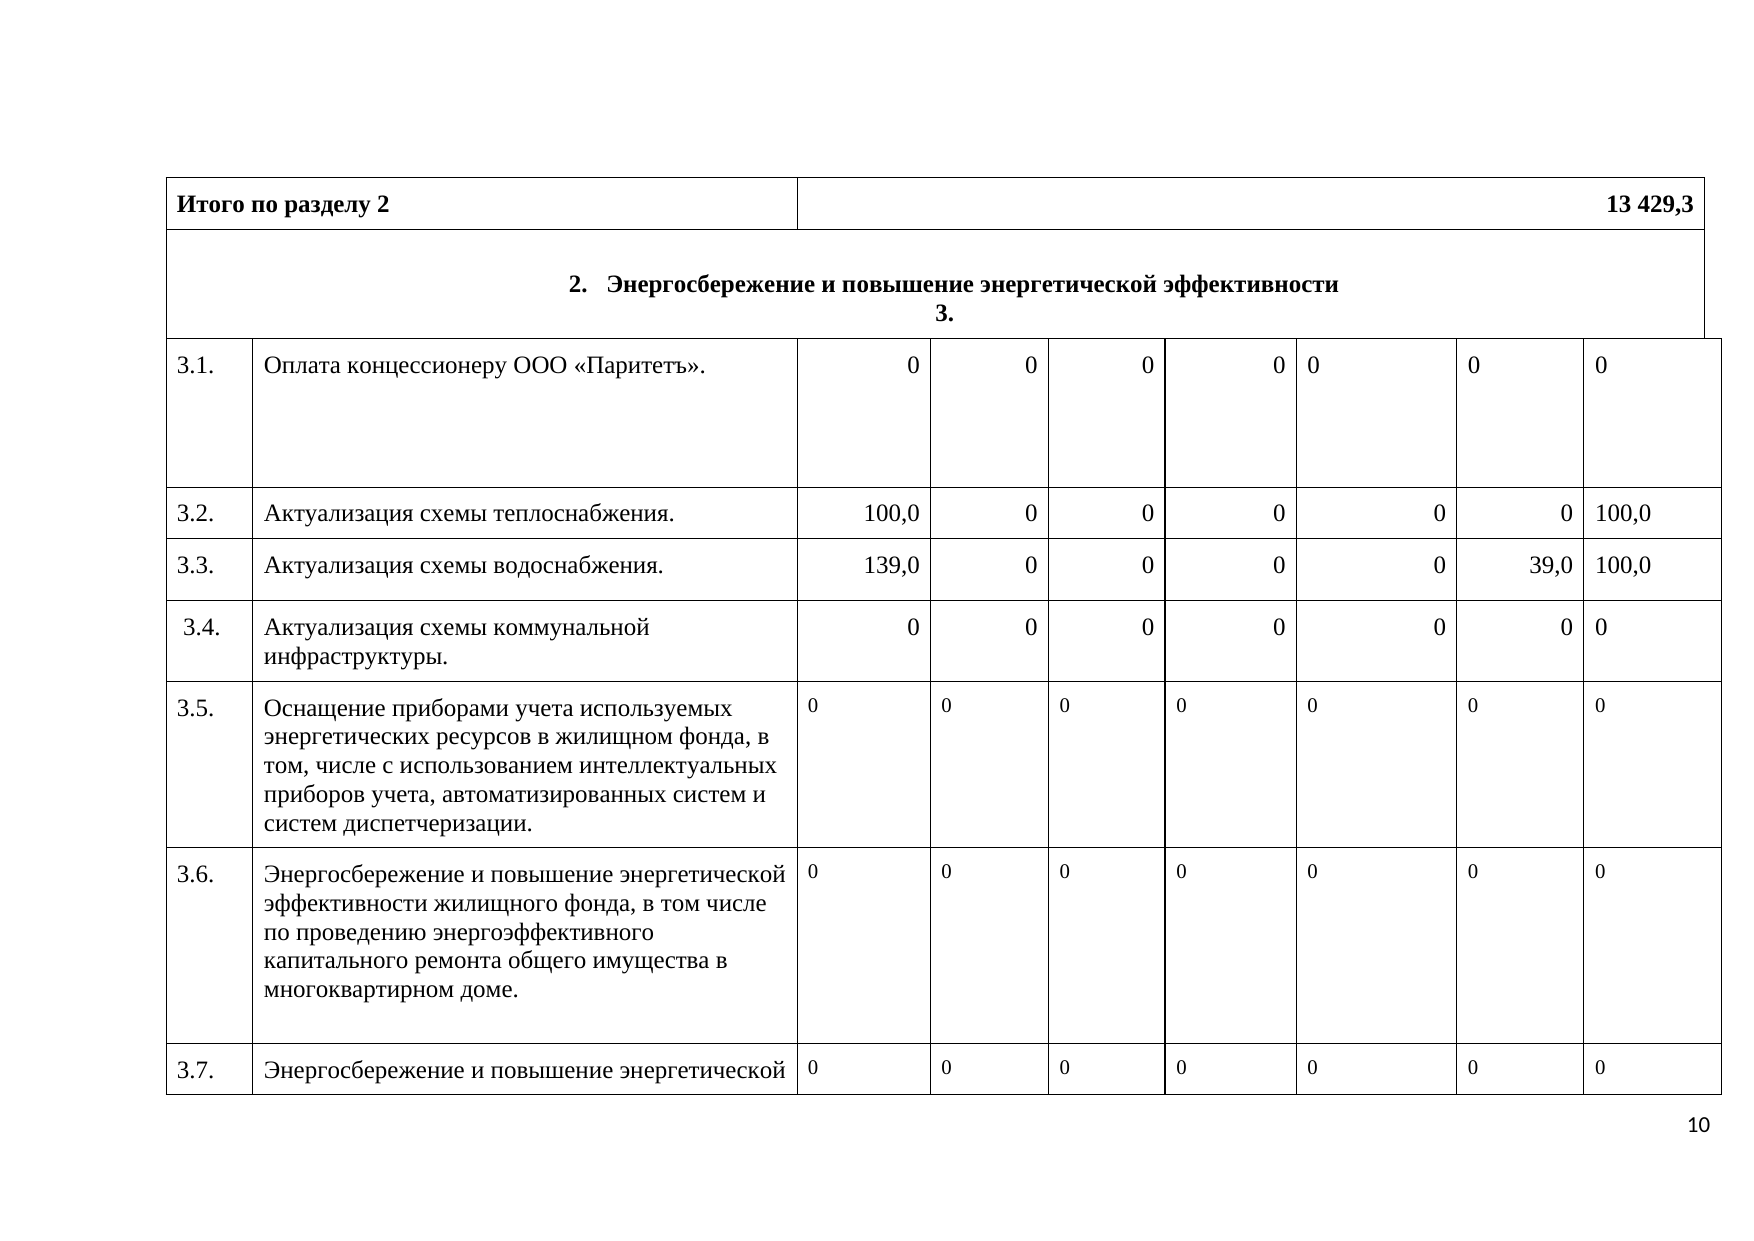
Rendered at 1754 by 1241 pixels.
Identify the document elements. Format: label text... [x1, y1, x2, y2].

table_cell 0 [931, 488, 1048, 538]
table_cell 3.6. [167, 848, 252, 1043]
table_cell 0 [931, 339, 1048, 487]
table_cell 0 [1166, 339, 1296, 487]
table_cell 3.4. [167, 601, 252, 681]
table_cell 3.2. [167, 488, 252, 538]
table_cell 39,0 [1457, 539, 1583, 600]
table_cell 13 429,3 [798, 178, 1704, 229]
table_cell 0 [1049, 539, 1164, 600]
table_cell 0 [931, 601, 1048, 681]
table_cell 100,0 [1584, 539, 1721, 600]
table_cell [253, 1044, 797, 1094]
table_cell 0 [1584, 682, 1721, 847]
table_cell 0 [798, 848, 930, 1043]
table_cell 0 [1457, 1044, 1583, 1094]
table_cell 0 [1584, 339, 1721, 487]
table_cell 0 [931, 848, 1048, 1043]
table_cell 100,0 [798, 488, 930, 538]
table_cell 0 [1297, 682, 1456, 847]
table_cell 3.1. [167, 339, 252, 487]
table_cell 0 [1457, 682, 1583, 847]
table_cell Оснащение приборами учета используемых энергетических ресурсов в жилищном фонда, в том, числе с использованием интеллектуальных приборов учета, автоматизированных систем и систем диспетчеризации. [253, 682, 797, 847]
table_cell 0 [1049, 601, 1164, 681]
table_cell 3.5. [167, 682, 252, 847]
table_cell 0 [1297, 339, 1456, 487]
table_cell 0 [1049, 1044, 1164, 1094]
table_cell 0 [1584, 848, 1721, 1043]
table_cell 0 [1166, 488, 1296, 538]
table_cell 0 [1297, 539, 1456, 600]
table_cell 0 [1457, 601, 1583, 681]
table_cell 0 [1457, 488, 1583, 538]
table_cell 0 [931, 1044, 1048, 1094]
table_cell 100,0 [1584, 488, 1721, 538]
table_cell 0 [1166, 539, 1296, 600]
table_cell 0 [931, 539, 1048, 600]
table_cell 0 [1166, 682, 1296, 847]
table_cell Оплата концессионеру ООО «Паритетъ». [253, 339, 797, 487]
table_cell 0 [931, 682, 1048, 847]
table_cell Актуализация схемы коммунальной инфраструктуры. [253, 601, 797, 681]
table_cell 0 [1584, 1044, 1721, 1094]
table_cell 0 [798, 601, 930, 681]
table_cell 3.3. [167, 539, 252, 600]
table_cell 0 [798, 1044, 930, 1094]
table_cell 3.7. [167, 1044, 252, 1094]
table_cell Актуализация схемы теплоснабжения. [253, 488, 797, 538]
table_cell 0 [1049, 488, 1164, 538]
table_cell 0 [798, 339, 930, 487]
table_cell 139,0 [798, 539, 930, 600]
table_cell 0 [1166, 848, 1296, 1043]
table_cell 0 [798, 682, 930, 847]
table_cell 0 [1297, 601, 1456, 681]
table_cell Итого по разделу 2 [167, 178, 797, 229]
table_cell 0 [1297, 848, 1456, 1043]
table_cell 0 [1166, 1044, 1296, 1094]
table_cell Энергосбережение и повышение энергетической эффективности жилищного фонда, в том числе по проведению энергоэффективного капитального ремонта общего имущества в многоквартирном доме. [253, 848, 797, 1043]
table_cell Актуализация схемы водоснабжения. [253, 539, 797, 600]
table_cell Энергосбережение и повышение энергетической эффективности [167, 230, 1704, 338]
table_cell 0 [1049, 848, 1164, 1043]
table_cell 0 [1297, 1044, 1456, 1094]
table_cell 0 [1457, 848, 1583, 1043]
table_cell 0 [1049, 682, 1164, 847]
table_cell 0 [1049, 339, 1164, 487]
table_cell 0 [1166, 601, 1296, 681]
table_cell 0 [1584, 601, 1721, 681]
table_cell 0 [1457, 339, 1583, 487]
table_cell 0 [1297, 488, 1456, 538]
